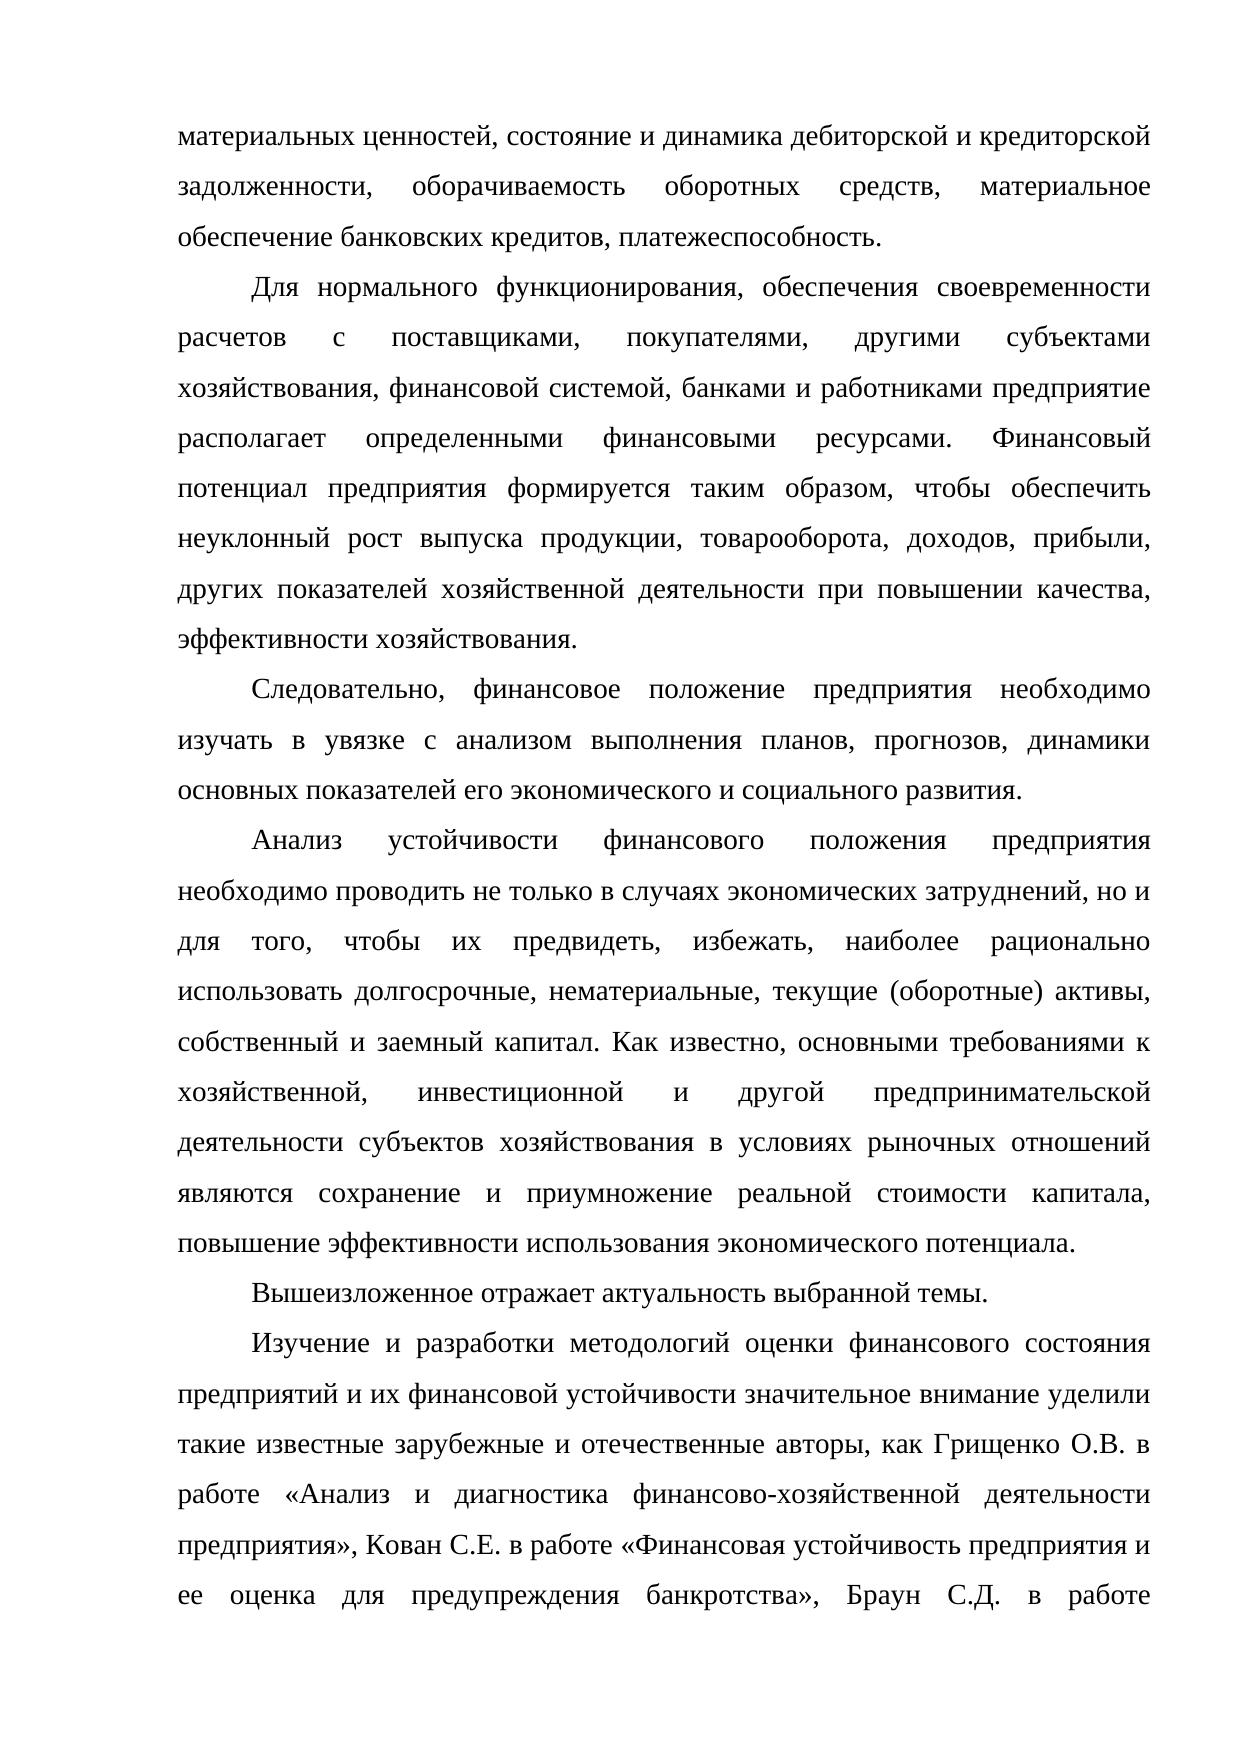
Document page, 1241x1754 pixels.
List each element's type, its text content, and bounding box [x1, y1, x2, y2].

text Анализ устойчивости финансового положения предприятия необходимо проводить не только в случаях экономических затруднений, но и для того, чтобы их предвидеть, избежать, наиболее рационально использовать долгосрочные, нематериальные, текущие (оборотные) активы, собственный и заемный капитал. Как известно, основными требованиями к хозяйственной, инвестиционной и другой предпринимательской деятельности субъектов хозяйствования в условиях рыночных отношений являются сохранение и приумножение реальной стоимости капитала, повышение эффективности использования экономического потенциала. [177, 822, 1152, 1258]
text Вышеизложенное отражает актуальность выбранной темы. [177, 1275, 1152, 1309]
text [177, 118, 1152, 252]
text Для нормального функционирования, обеспечения своевременности расчетов с поставщиками, покупателями, другими субъектами хозяйствования, финансовой системой, банками и работниками предприятие располагает определенными финансовыми ресурсами. Финансовый потенциал предприятия формируется таким образом, чтобы обеспечить неуклонный рост выпуска продукции, товарооборота, доходов, прибыли, других показателей хозяйственной деятельности при повышении качества, эффективности хозяйствования. [177, 269, 1152, 655]
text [177, 1326, 1152, 1611]
text Следовательно, финансовое положение предприятия необходимо изучать в увязке с анализом выполнения планов, прогнозов, динамики основных показателей его экономического и социального развития. [177, 672, 1152, 806]
